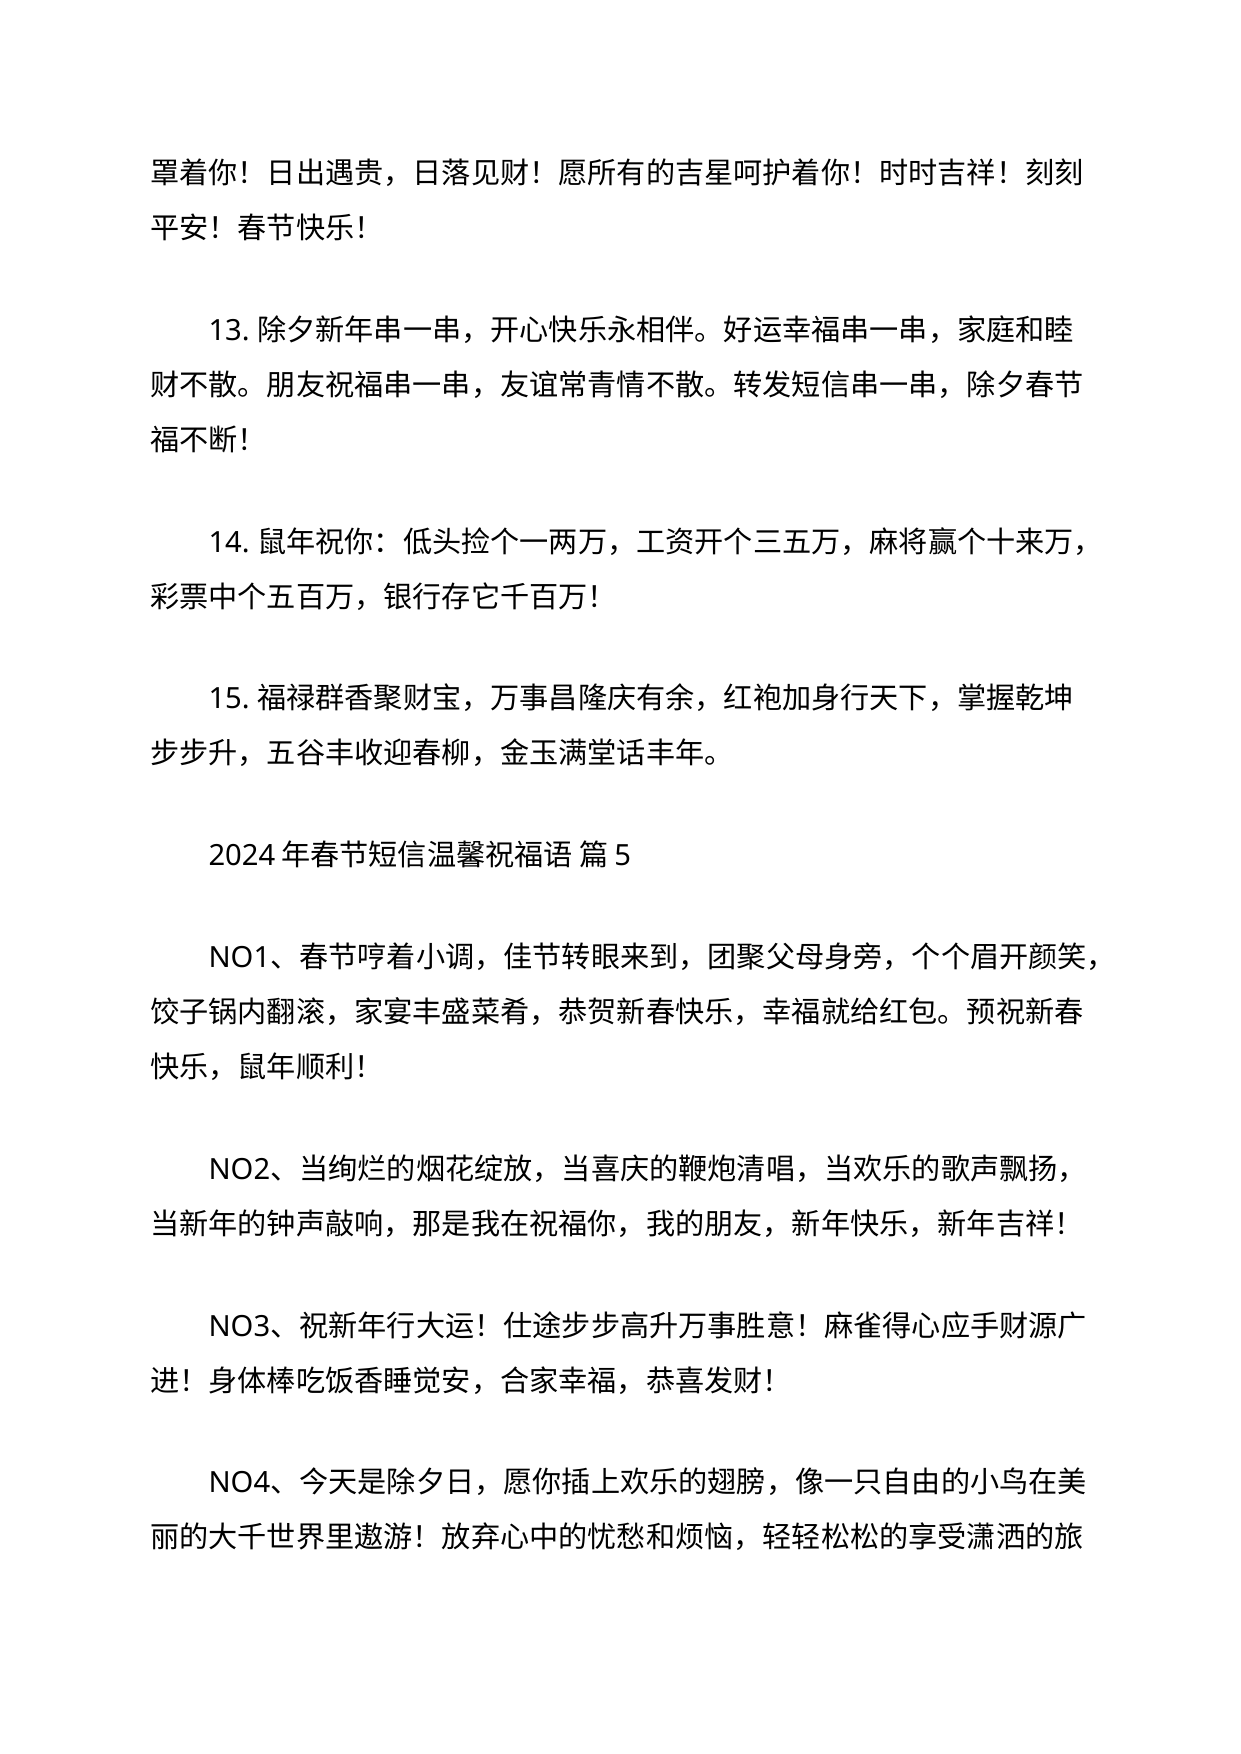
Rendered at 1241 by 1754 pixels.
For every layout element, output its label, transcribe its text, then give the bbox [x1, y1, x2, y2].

text 15. 福禄群香聚财宝，万事昌隆庆有余，红袍加身行天下，掌握乾坤步步升，五谷丰收迎春柳，金玉满堂话丰年。 [150, 675, 1090, 772]
text NO3、祝新年行大运！仕途步步高升万事胜意！麻雀得心应手财源广进！身体棒吃饭香睡觉安，合家幸福，恭喜发财！ [150, 1302, 1090, 1399]
text 2024年春节短信温馨祝福语 篇5 [150, 832, 1090, 874]
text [150, 1459, 1090, 1556]
text NO2、当绚烂的烟花绽放，当喜庆的鞭炮清唱，当欢乐的歌声飘扬，当新年的钟声敲响，那是我在祝福你，我的朋友，新年快乐，新年吉祥！ [150, 1146, 1090, 1243]
text 14. 鼠年祝你：低头捡个一两万，工资开个三五万，麻将赢个十来万，彩票中个五百万，银行存它千百万！ [150, 518, 1090, 616]
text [150, 150, 1090, 247]
text NO1、春节哼着小调，佳节转眼来到，团聚父母身旁，个个眉开颜笑，饺子锅内翻滚，家宴丰盛菜肴，恭贺新春快乐，幸福就给红包。预祝新春快乐，鼠年顺利！ [150, 934, 1090, 1086]
text 13. 除夕新年串一串，开心快乐永相伴。好运幸福串一串，家庭和睦财不散。朋友祝福串一串，友谊常青情不散。转发短信串一串，除夕春节福不断！ [150, 307, 1090, 459]
